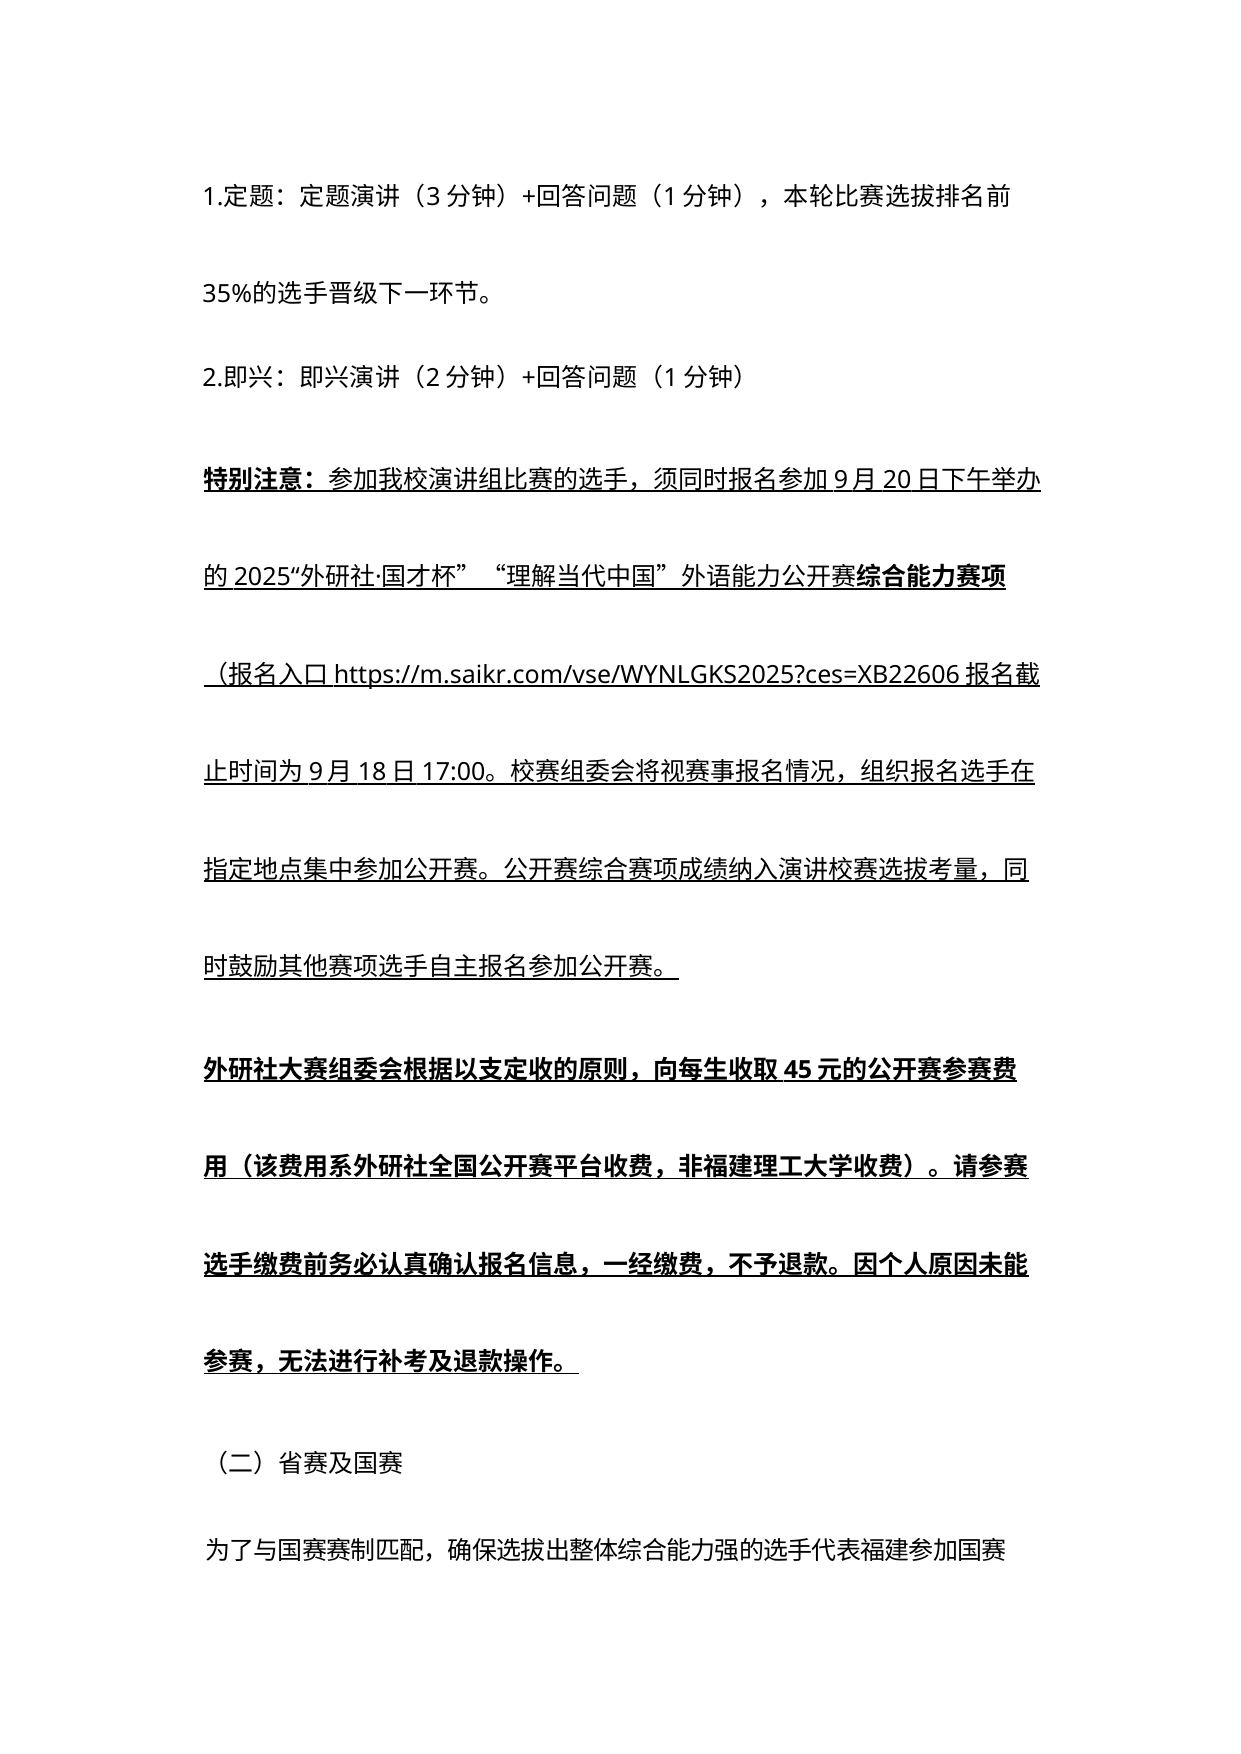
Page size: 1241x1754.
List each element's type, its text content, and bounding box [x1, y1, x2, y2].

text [205, 1516, 1029, 1581]
text 2.即兴：即兴演讲（2分钟）+回答问题（1分钟） [202, 343, 1053, 408]
text 外研社大赛组委会根据以支定收的原则，向每生收取45元的公开赛参赛费用（该费用系外研社全国公开赛平台收费，非福建理工大学收费）。请参赛选手缴费前务必认真确认报名信息，一经缴费，不予退款。因个人原因未能参赛，无法进行补考及退款操作。 [203, 1035, 1041, 1392]
text （二）省赛及国赛 [203, 1429, 1041, 1494]
text 特别注意：参加我校演讲组比赛的选手，须同时报名参加9月20日下午举办的2025“外研社·国才杯”“理解当代中国”外语能力公开赛综合能力赛项（报名入口https://m.saikr.com/vse/WYNLGKS2025?ces=XB22606报名截止时间为9月18日17:00。校赛组委会将视赛事报名情况，组织报名选手在指定地点集中参加公开赛。公开赛综合赛项成绩纳入演讲校赛选拔考量，同时鼓励其他赛项选手自主报名参加公开赛。 [203, 491, 1041, 997]
text 特别注意：参加我校演讲组比赛的选手，须同时报名参加9月20日下午举办的2025“外研社·国才杯”“理解当代中国”外语能力公开赛综合能力赛项（报名入口https://m.saikr.com/vse/WYNLGKS2025?ces=XB22606报名截止时间为9月18日17:00。校赛组委会将视赛事报名情况，组织报名选手在指定地点集中参加公开赛。公开赛综合赛项成绩纳入演讲校赛选拔考量，同时鼓励其他赛项选手自主报名参加公开赛。 [203, 445, 1041, 490]
text 1.定题：定题演讲（3分钟）+回答问题（1分钟），本轮比赛选拔排名前35%的选手晋级下一环节。 [202, 162, 1053, 324]
